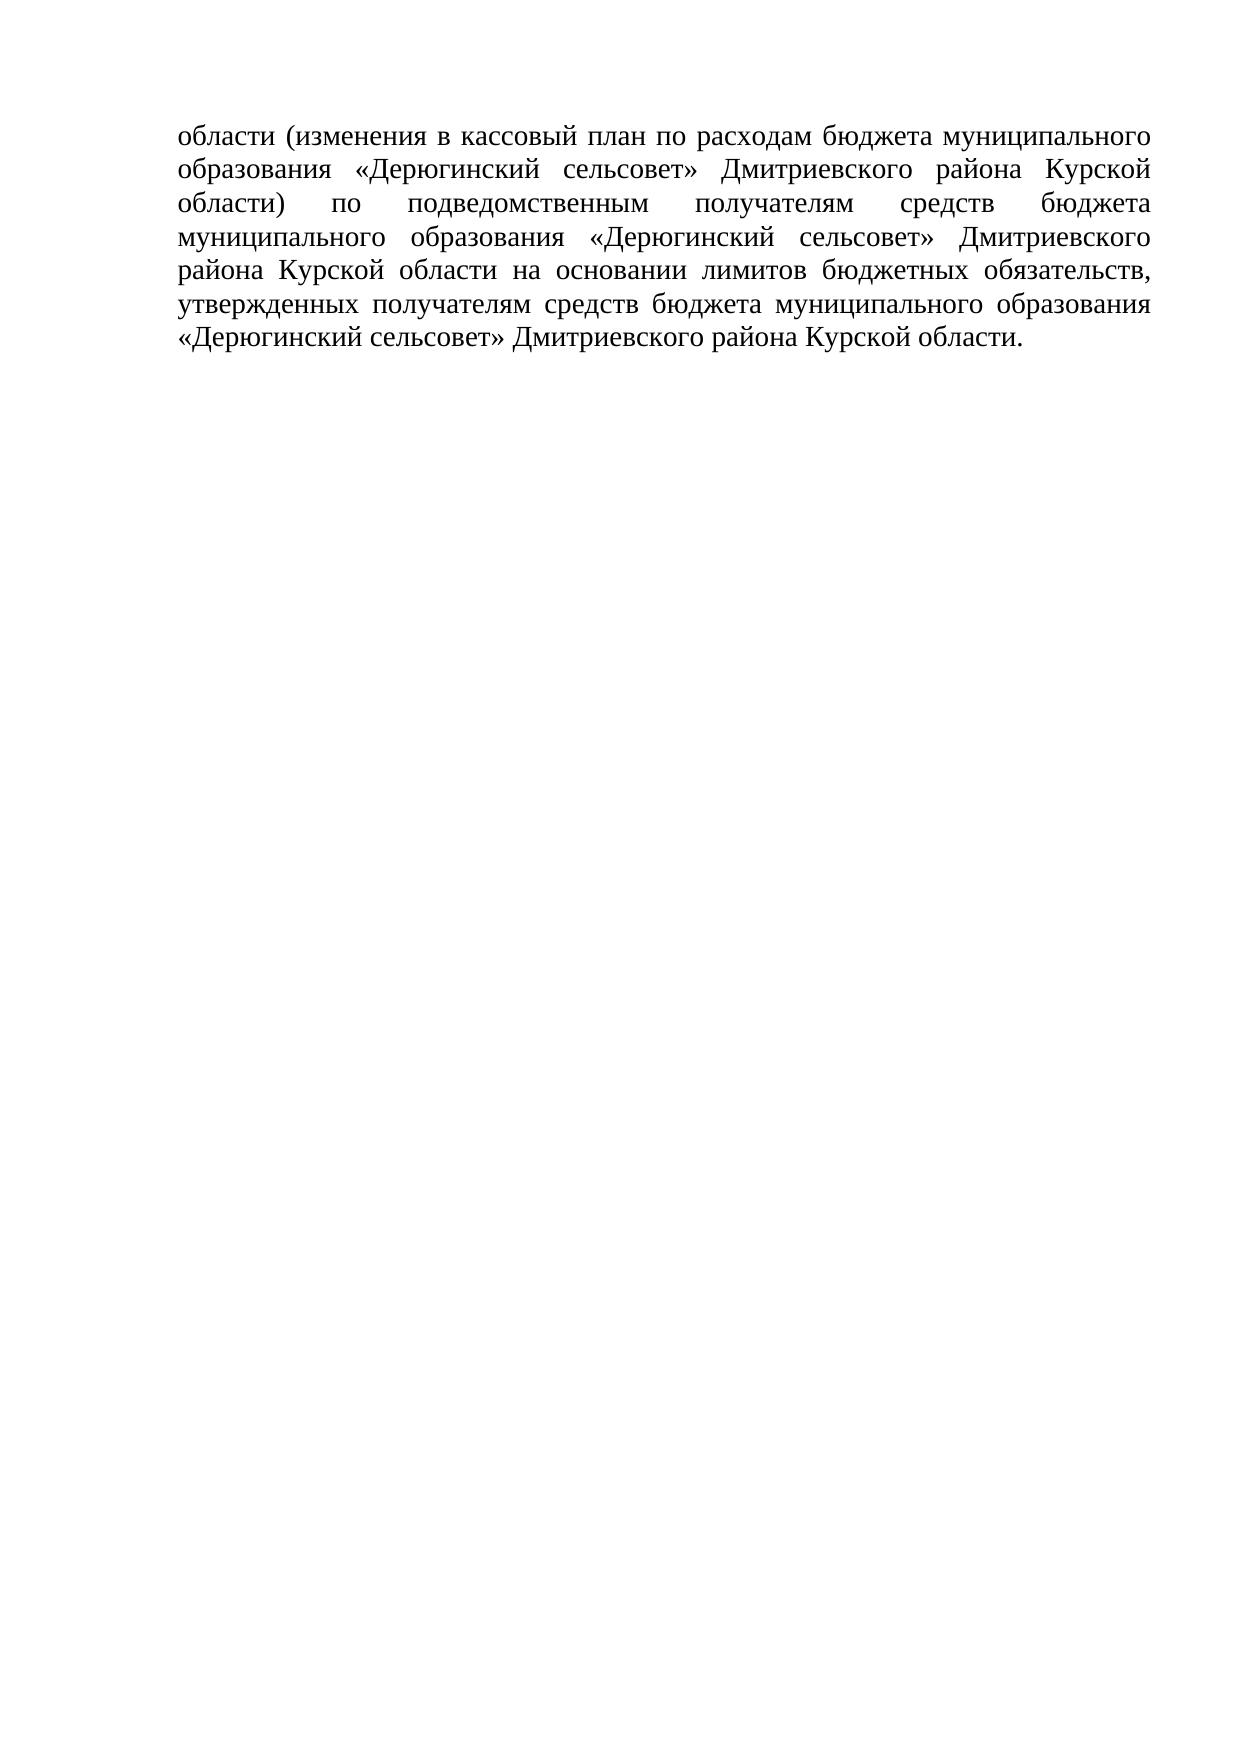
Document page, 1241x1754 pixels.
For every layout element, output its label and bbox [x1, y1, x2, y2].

text [177, 118, 1152, 353]
